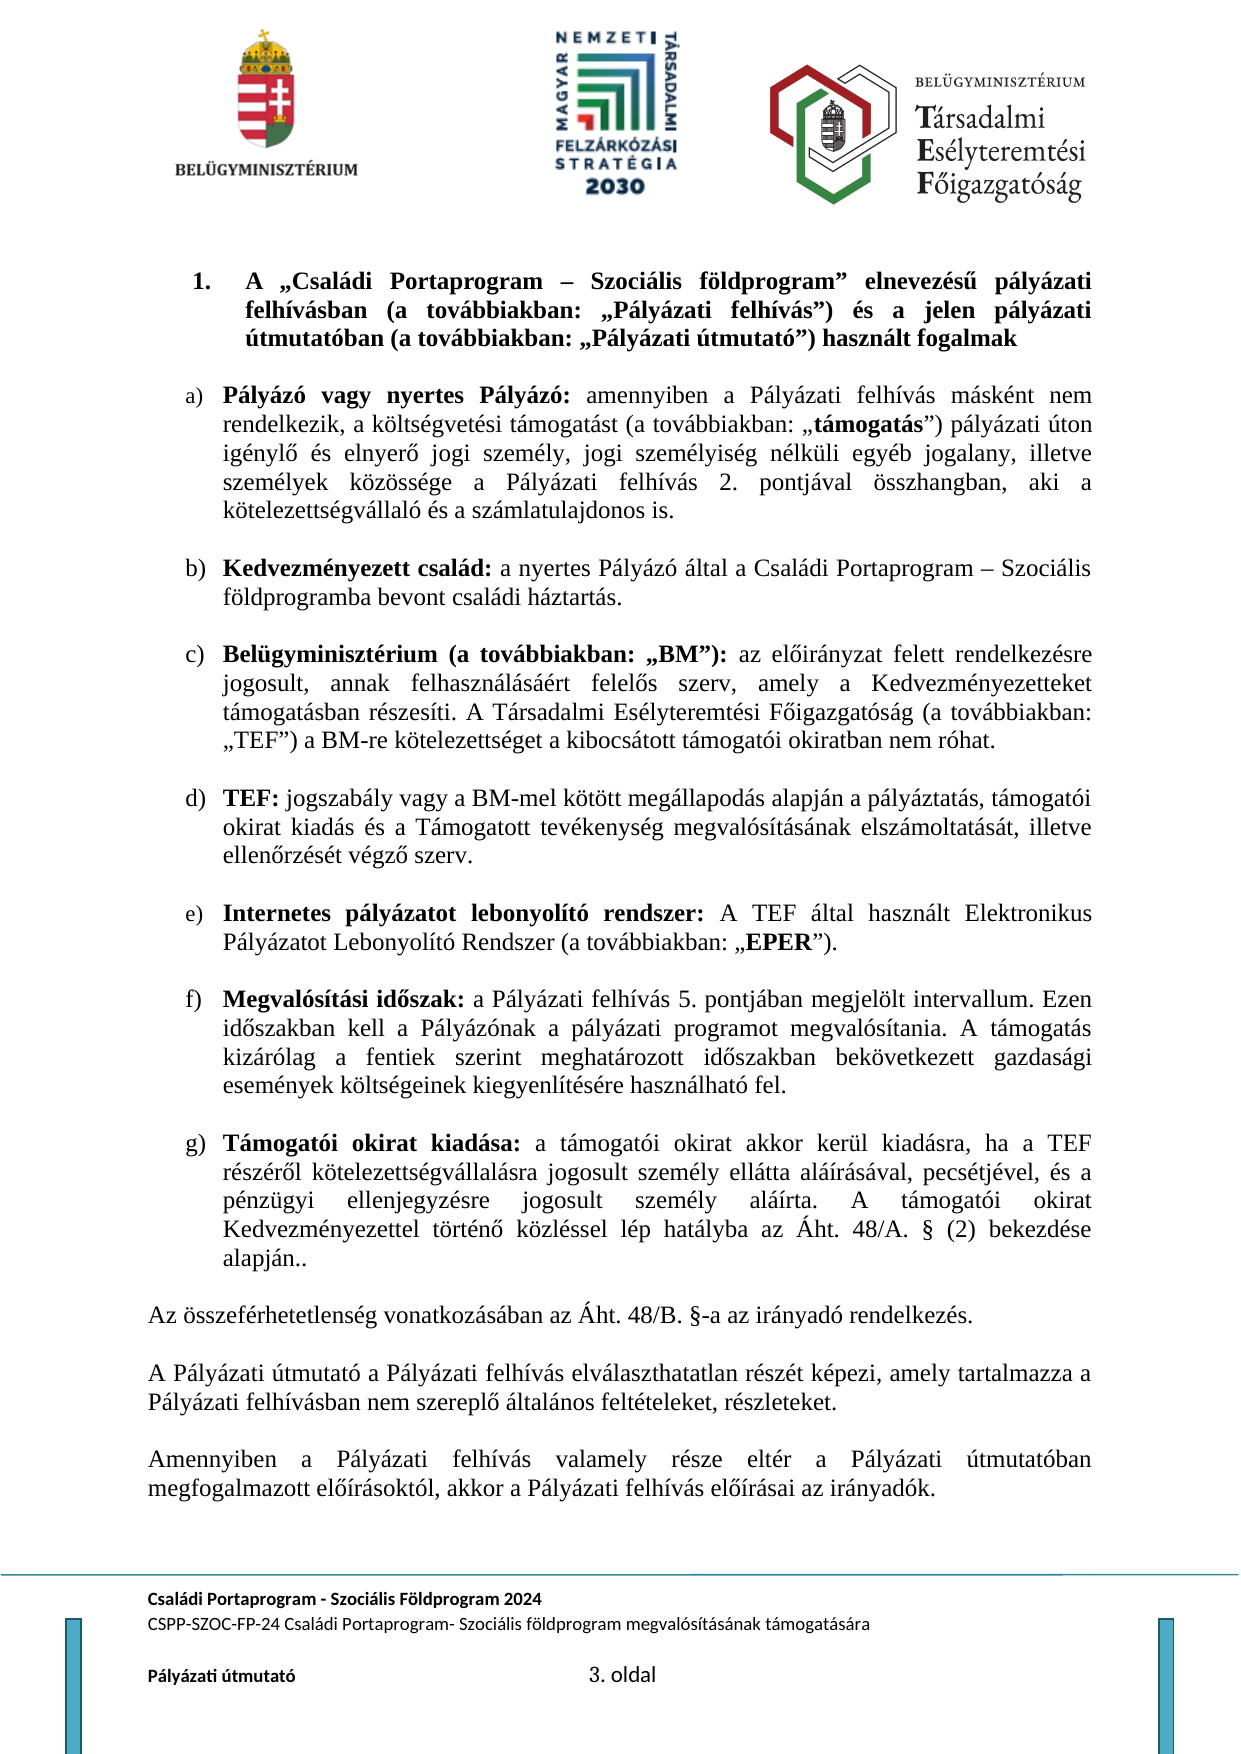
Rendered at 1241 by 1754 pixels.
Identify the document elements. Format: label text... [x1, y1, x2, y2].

list Internetes pályázatot lebonyolító rendszer: A TEF által használt Elektronikus Pályázatot Lebonyolító Rendszer (a továbbiakban: „EPER”). [185, 898, 1093, 955]
text Amennyiben a Pályázati felhívás valamely része eltér a Pályázati útmutatóban megfogalmazott előírásoktól, akkor a Pályázati felhívás előírásai az irányadók. [148, 1444, 1093, 1502]
text Az összeférhetetlenség vonatkozásában az Áht. 48/B. §-a az irányadó rendelkezés. [148, 1300, 1093, 1329]
picture [761, 59, 1093, 208]
list Belügyminisztérium (a továbbiakban: „BM”): az előirányzat felett rendelkezésre jogosult, annak felhasználásáért felelős szerv, amely a Kedvezményezetteket támogatásban részesíti. A Társadalmi Esélyteremtési Főigazgatóság (a továbbiakban: „TEF”) a BM-re kötelezettséget a kibocsátott támogatói okiratban nem róhat. [185, 639, 1093, 754]
list Megvalósítási időszak: a Pályázati felhívás 5. pontjában megjelölt intervallum. Ezen időszakban kell a Pályázónak a pályázati programot megvalósítania. A támogatás kizárólag a fentiek szerint meghatározott időszakban bekövetkezett gazdasági események költségeinek kiegyenlítésére használható fel. [185, 984, 1093, 1099]
list Támogatói okirat kiadása: a támogatói okirat akkor kerül kiadásra, ha a TEF részéről kötelezettségvállalásra jogosult személy ellátta aláírásával, pecsétjével, és a pénzügyi ellenjegyzésre jogosult személy aláírta. A támogatói okirat Kedvezményezettel történő közléssel lép hatályba az Áht. 48/A. § (2) bekezdése alapján.. [185, 1128, 1093, 1272]
text A Pályázati útmutató a Pályázati felhívás elválaszthatatlan részét képezi, amely tartalmazza a Pályázati felhívásban nem szereplő általános feltételeket, részleteket. [148, 1358, 1093, 1415]
picture [552, 24, 686, 203]
list TEF: jogszabály vagy a BM-mel kötött megállapodás alapján a pályáztatás, támogatói okirat kiadás és a Támogatott tevékenység megvalósításának elszámoltatását, illetve ellenőrzését végző szerv. [185, 783, 1093, 869]
list Pályázó vagy nyertes Pályázó: amennyiben a Pályázati felhívás másként nem rendelkezik, a költségvetési támogatást (a továbbiakban: „támogatás”) pályázati úton igénylő és elnyerő jogi személy, jogi személyiség nélküli egyéb jogalany, illetve személyek közössége a Pályázati felhívás 2. pontjával összhangban, aki a kötelezettségvállaló és a számlatulajdonos is. [185, 380, 1093, 524]
list Kedvezményezett család: a nyertes Pályázó által a Családi Portaprogram – Szociális földprogramba bevont családi háztartás. [185, 553, 1093, 610]
subtitle A „Családi Portaprogram – Szociális földprogram” elnevezésű pályázati felhívásban (a továbbiakban: „Pályázati felhívás”) és a jelen pályázati útmutatóban (a továbbiakban: „Pályázati útmutató”) használt fogalmak [192, 266, 1093, 352]
picture [147, 21, 385, 186]
